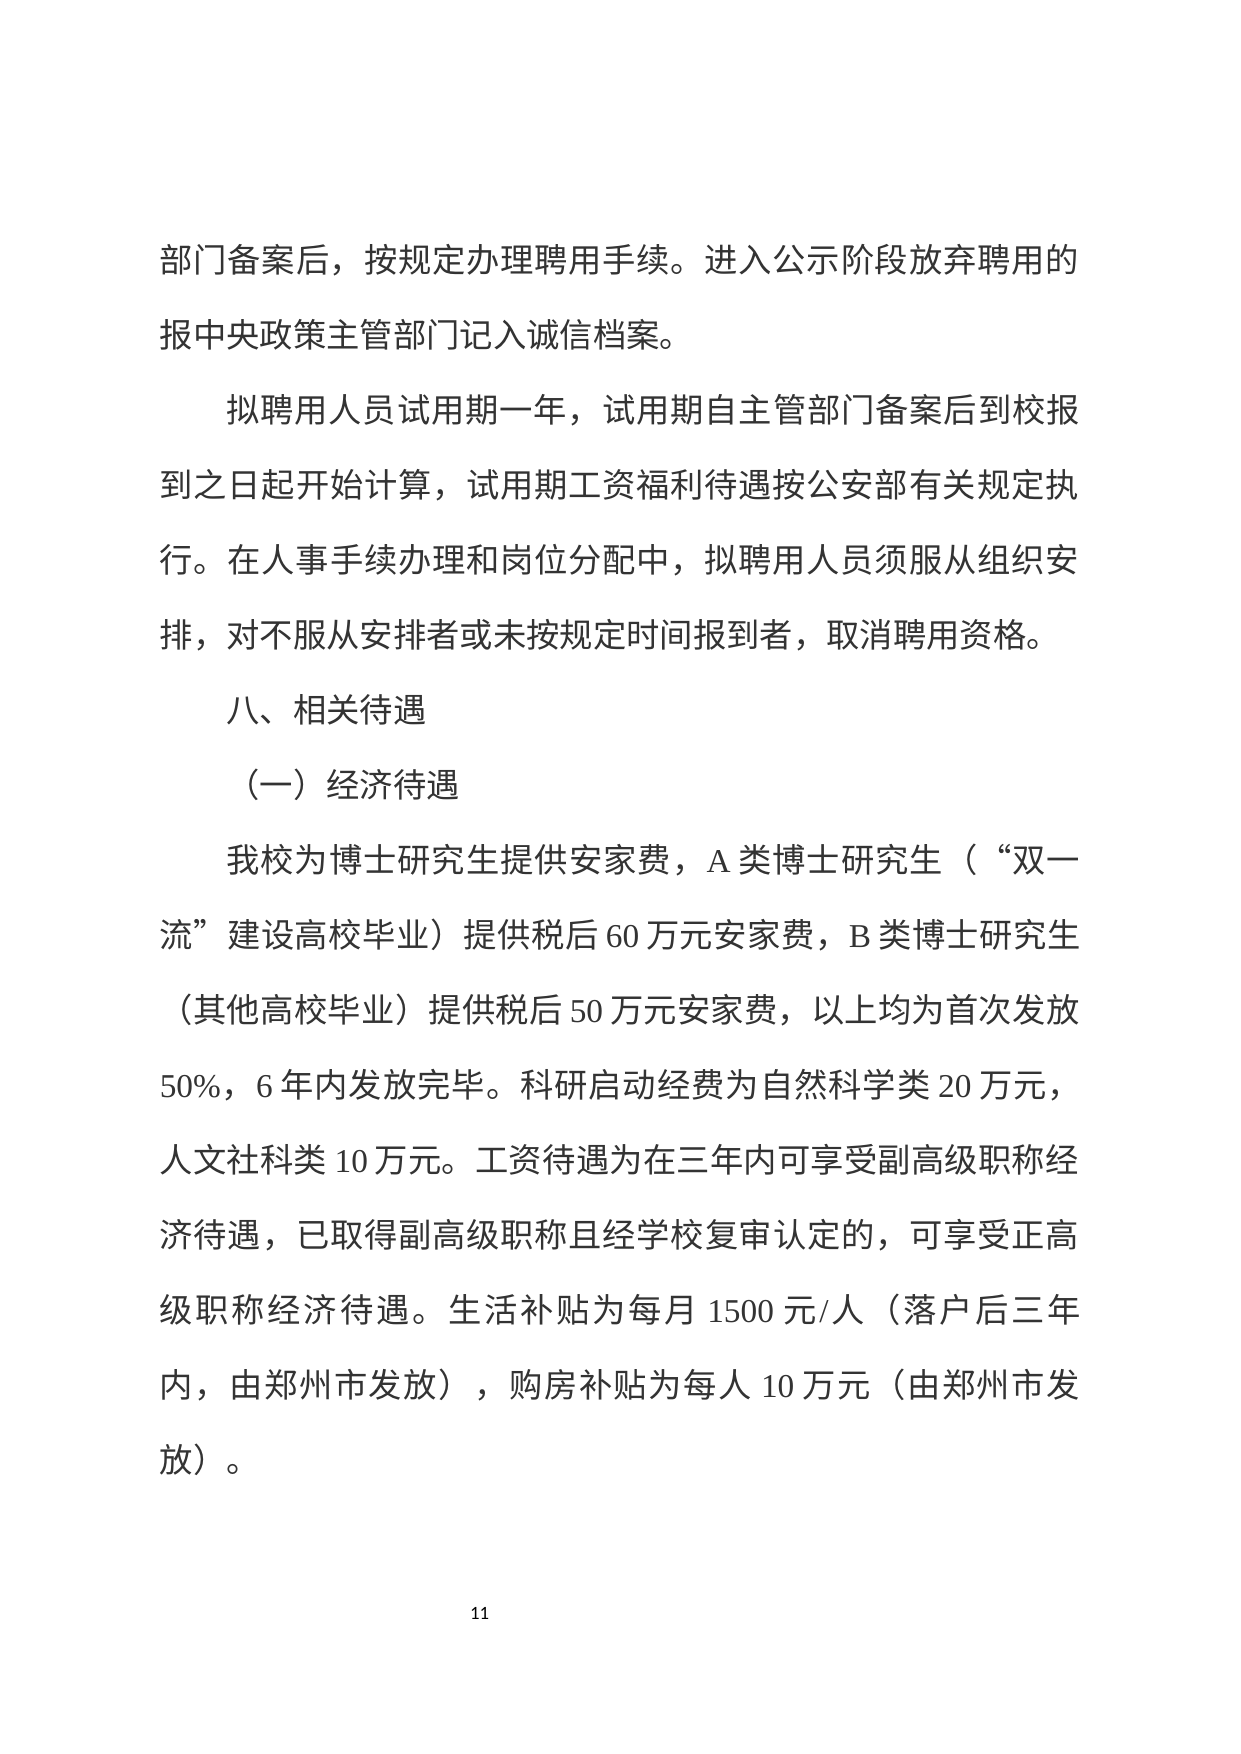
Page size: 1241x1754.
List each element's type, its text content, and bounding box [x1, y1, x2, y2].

text 我校为博士研究生提供安家费，A类博士研究生（“双一流”建设高校毕业）提供税后60万元安家费，B类博士研究生（其他高校毕业）提供税后50万元安家费，以上均为首次发放50%，6年内发放完毕。科研启动经费为自然科学类20万元，人文社科类10万元。工资待遇为在三年内可享受副高级职称经济待遇，已取得副高级职称且经学校复审认定的，可享受正高级职称经济待遇。生活补贴为每月1500元/人（落户后三年内，由郑州市发放），购房补贴为每人10万元（由郑州市发放）。 [159, 821, 1081, 1496]
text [159, 221, 1081, 371]
text （一）经济待遇 [159, 746, 1081, 821]
text 八、相关待遇 [159, 671, 1081, 746]
text 拟聘用人员试用期一年，试用期自主管部门备案后到校报到之日起开始计算，试用期工资福利待遇按公安部有关规定执行。在人事手续办理和岗位分配中，拟聘用人员须服从组织安排，对不服从安排者或未按规定时间报到者，取消聘用资格。 [159, 371, 1081, 671]
